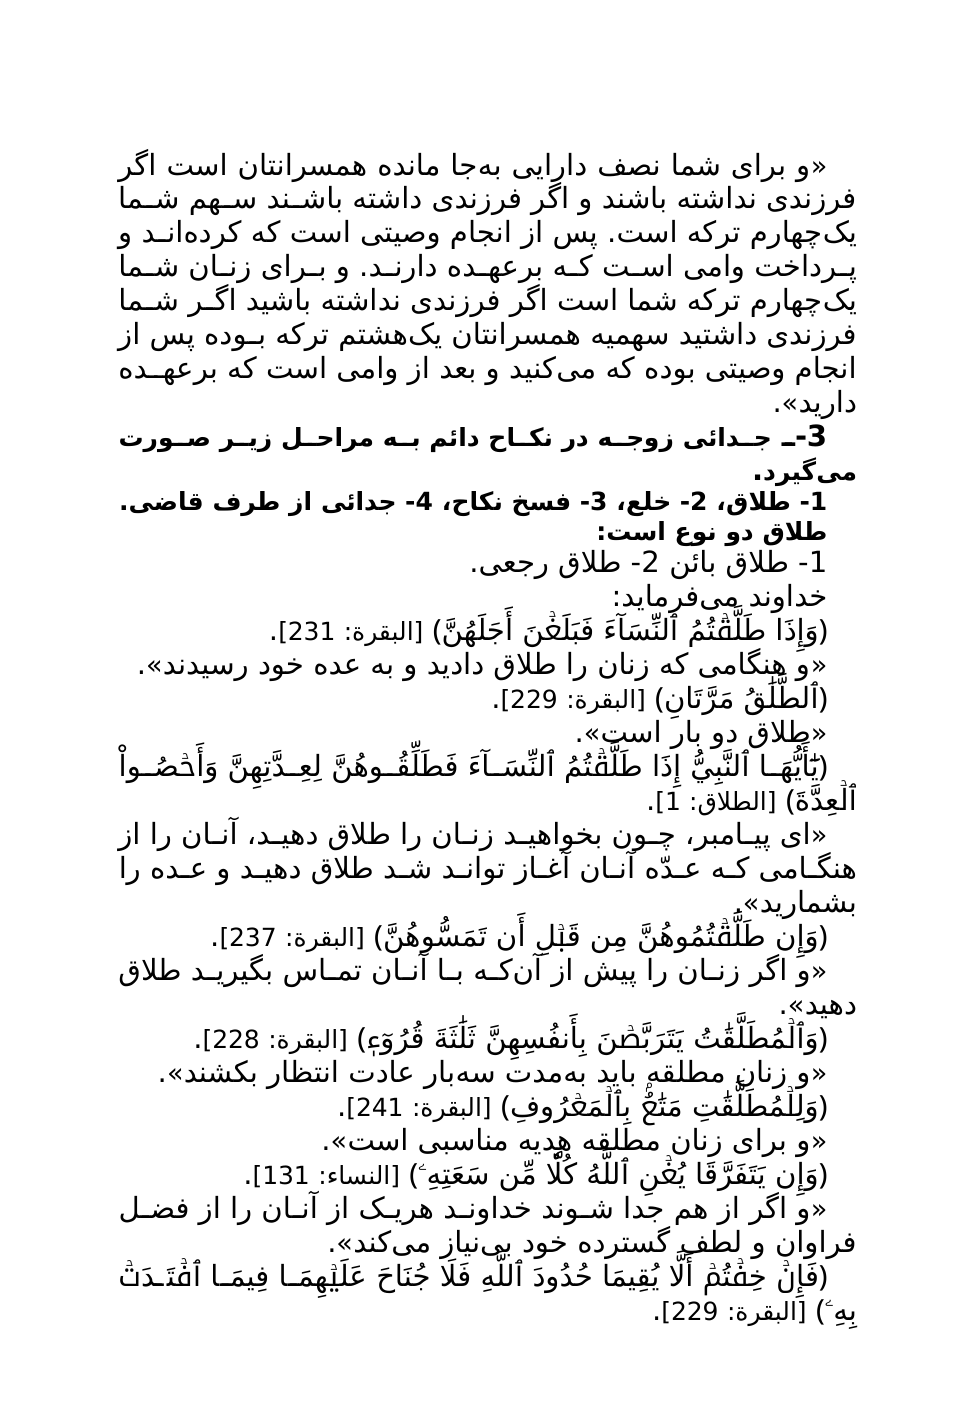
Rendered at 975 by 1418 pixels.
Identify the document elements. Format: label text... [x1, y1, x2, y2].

text ﴿وَٱلۡمُطَلَّقَٰتُ يَتَرَبَّصۡنَ بِأَنفُسِهِنَّ ثَلَٰثَةَ قُرُوٓءٖ﴾ [البقرة: 228]. [118, 1021, 857, 1055]
text 1- طلاق بائن 2- طلاق رجعی. [118, 546, 857, 580]
text «و هنگامی که زنان را طلاق دادید و به عده خود رسیدند». [118, 648, 857, 682]
text «طلاق دو بار است». [118, 716, 857, 749]
text «و اگر زنان را پیش از آن‌که با آنان تماس بگیرید طلاق دهید». [118, 953, 857, 1021]
text ﴿وَإِذَا طَلَّقۡتُمُ ٱلنِّسَآءَ فَبَلَغۡنَ أَجَلَهُنَّ﴾ [البقرة: 231]. [118, 614, 857, 648]
text ﴿وَلِلۡمُطَلَّقَٰتِ مَتَٰعُۢ بِٱلۡمَعۡرُوفِ﴾ [البقرة: 241]. [118, 1089, 857, 1123]
text ﴿وَإِن طَلَّقۡتُمُوهُنَّ مِن قَبۡلِ أَن تَمَسُّوهُنَّ﴾ [البقرة: 237]. [118, 919, 857, 953]
text ﴿فَإِنۡ خِفۡتُمۡ أَلَّا يُقِيمَا حُدُودَ ٱللَّهِ فَلَا جُنَاحَ عَلَيۡهِمَا فِيمَا ٱفۡتَدَتۡ بِهِۦ﴾ [البقرة: 229]. [118, 1259, 857, 1327]
text 3- جدائی زوجه در نکاح دائم به مراحل زیر صورت می‌گیرد. [118, 419, 857, 487]
text «و زنان مطلقه باید به‌مدت سه‌بار عادت انتظار بکشند». [118, 1055, 857, 1089]
text «و اگر از هم جدا شوند خداوند هریک از آنان را از فضل فراوان و لطف گسترده خود بی‌نیاز می‌کند». [118, 1191, 857, 1259]
text خداوند می‌فرماید: [118, 580, 857, 614]
text ﴿وَإِن يَتَفَرَّقَا يُغۡنِ ٱللَّهُ كُلّٗا مِّن سَعَتِهِۦ﴾ [النساء: 131]. [118, 1157, 857, 1191]
text 1- طلاق، 2- خلع، 3- فسخ نکاح، 4- جدائی از طرف قاضی. [118, 487, 857, 517]
text «و برای شما نصف دارایی به‌جا مانده همسرانتان است اگر فرزندی نداشته باشند و اگر فرزندی داشته باشند سهم شما یک‌چهارم ترکه است. پس از انجام وصیتی است که کرده‌اند و پرداخت وامی است که برعهده دارند. و برای زنان شما یک‌چهارم ترکه شما است اگر فرزندی نداشته باشید اگر شما فرزندی داشتید سهمیه همسرانتان یک‌هشتم ترکه بوده پس از انجام وصیتی بوده که می‌کنید و بعد از وامی است که برعهده دارید». [118, 148, 857, 419]
text ﴿يَٰٓأَيُّهَا ٱلنَّبِيُّ إِذَا طَلَّقۡتُمُ ٱلنِّسَآءَ فَطَلِّقُوهُنَّ لِعِدَّتِهِنَّ وَأَحۡصُواْ ٱلۡعِدَّةَ﴾ [الطلاق: 1]. [118, 749, 857, 817]
text ﴿ٱلطَّلَٰقُ مَرَّتَانِ﴾ [البقرة: 229]. [118, 682, 857, 716]
text طلاق دو نوع است: [118, 517, 857, 546]
text «اى پیامبر، چون بخواهید زنان را طلاق دهید، آنان را از هنگامى که عدّه آنان آغاز تواند شد طلاق دهید و عده را بشمارید». [118, 817, 857, 919]
text «و برای زنان مطلقه هدیه مناسبی است». [118, 1123, 857, 1157]
